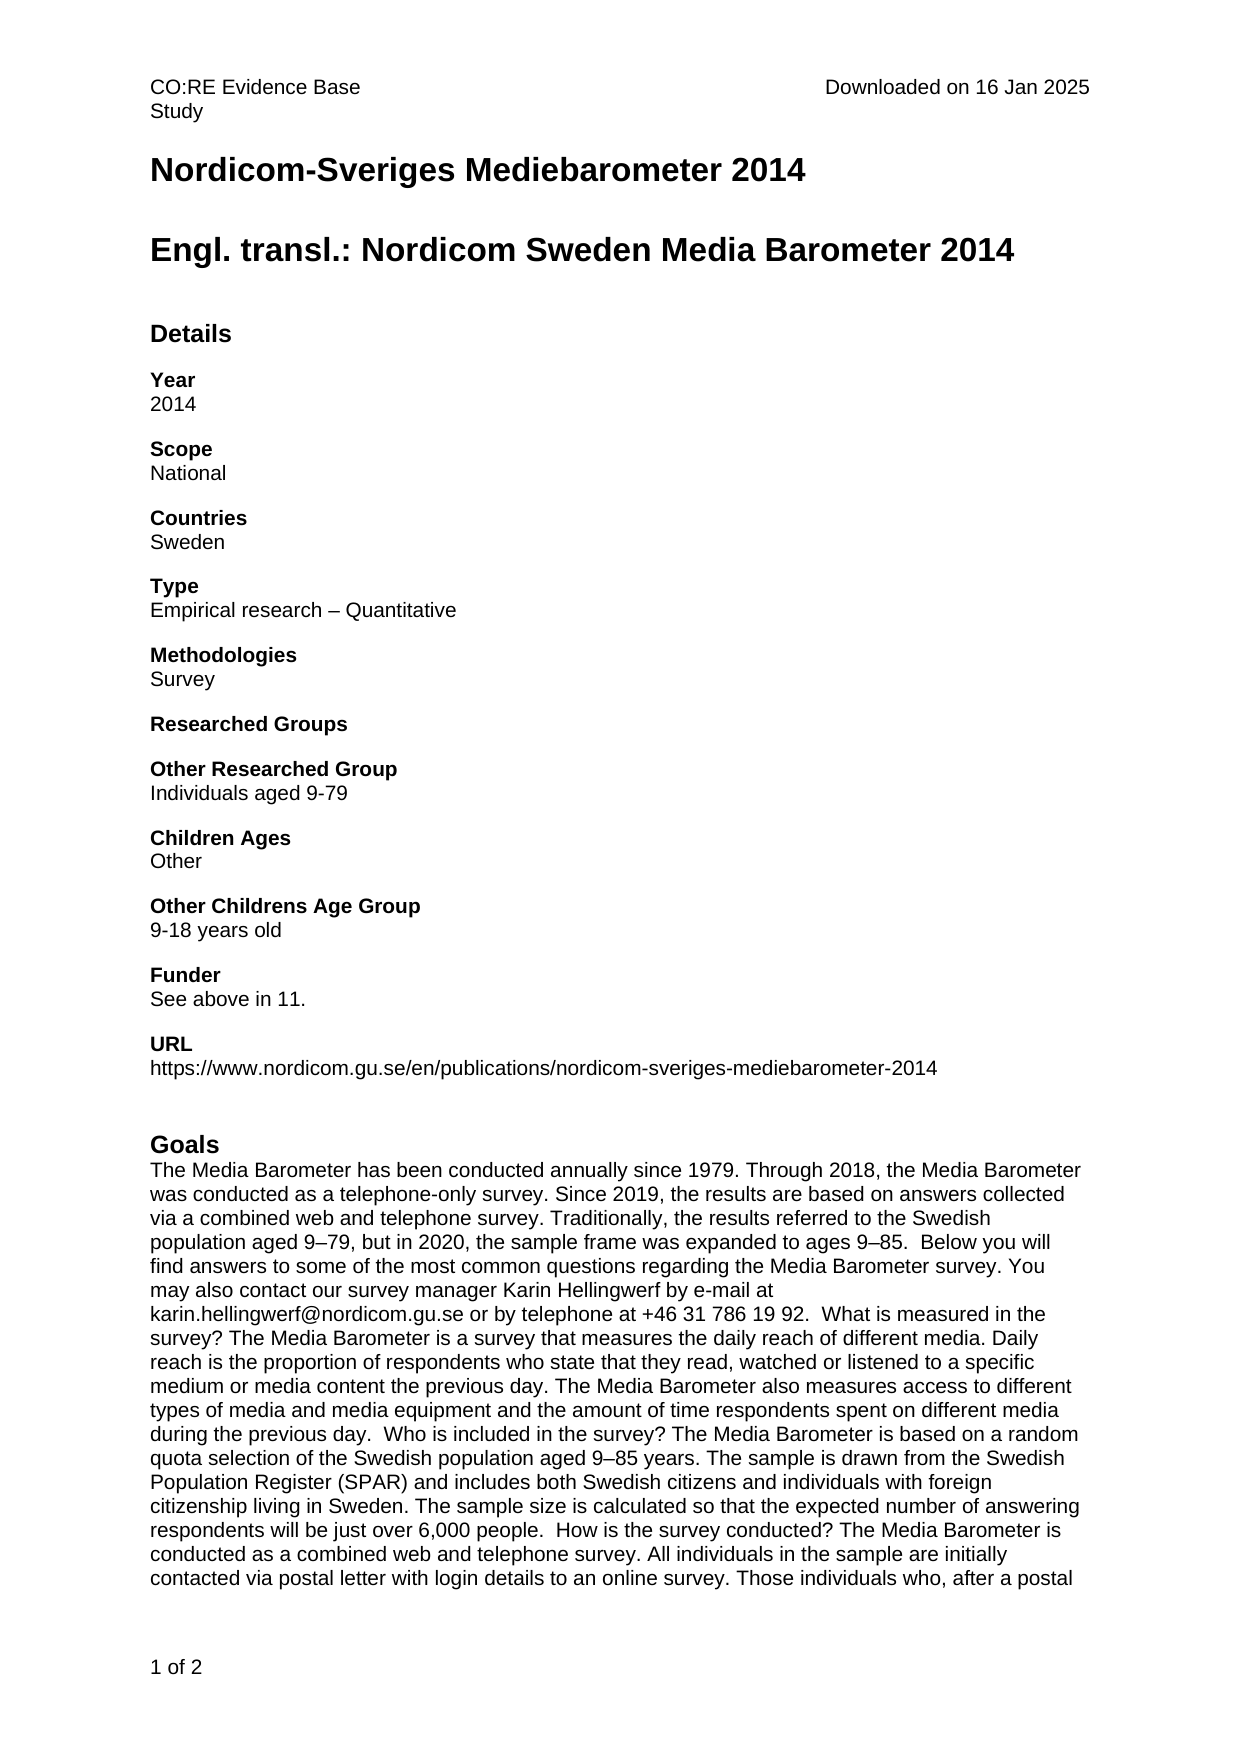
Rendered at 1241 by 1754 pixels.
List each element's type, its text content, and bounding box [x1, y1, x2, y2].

subtitle Year [150, 368, 1090, 392]
text Survey [150, 667, 1090, 691]
text Individuals aged 9-79 [150, 781, 1090, 804]
text https://www.nordicom.gu.se/en/publications/nordicom-sveriges-mediebarometer-2014 [150, 1056, 1090, 1079]
subtitle Scope [150, 437, 1090, 461]
text Other [150, 849, 1090, 873]
subtitle Methodologies [150, 643, 1090, 667]
text See above in 11. [150, 987, 1090, 1011]
subtitle Countries [150, 506, 1090, 529]
text Empirical research – Quantitative [150, 598, 1090, 622]
subtitle Funder [150, 963, 1090, 987]
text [150, 1158, 1090, 1589]
subtitle Other Childrens Age Group [150, 894, 1090, 918]
title Nordicom-Sveriges Mediebarometer 2014 [150, 150, 1090, 188]
subtitle Other Researched Group [150, 757, 1090, 781]
subtitle Children Ages [150, 825, 1090, 849]
subtitle Details [150, 318, 1090, 347]
text 2014 [150, 392, 1090, 416]
subtitle URL [150, 1032, 1090, 1056]
text 9-18 years old [150, 918, 1090, 942]
subtitle Type [150, 574, 1090, 598]
subtitle Goals [150, 1129, 1090, 1158]
title Engl. transl.: Nordicom Sweden Media Barometer 2014 [150, 230, 1090, 268]
text Sweden [150, 529, 1090, 553]
subtitle Researched Groups [150, 712, 1090, 736]
text National [150, 461, 1090, 485]
